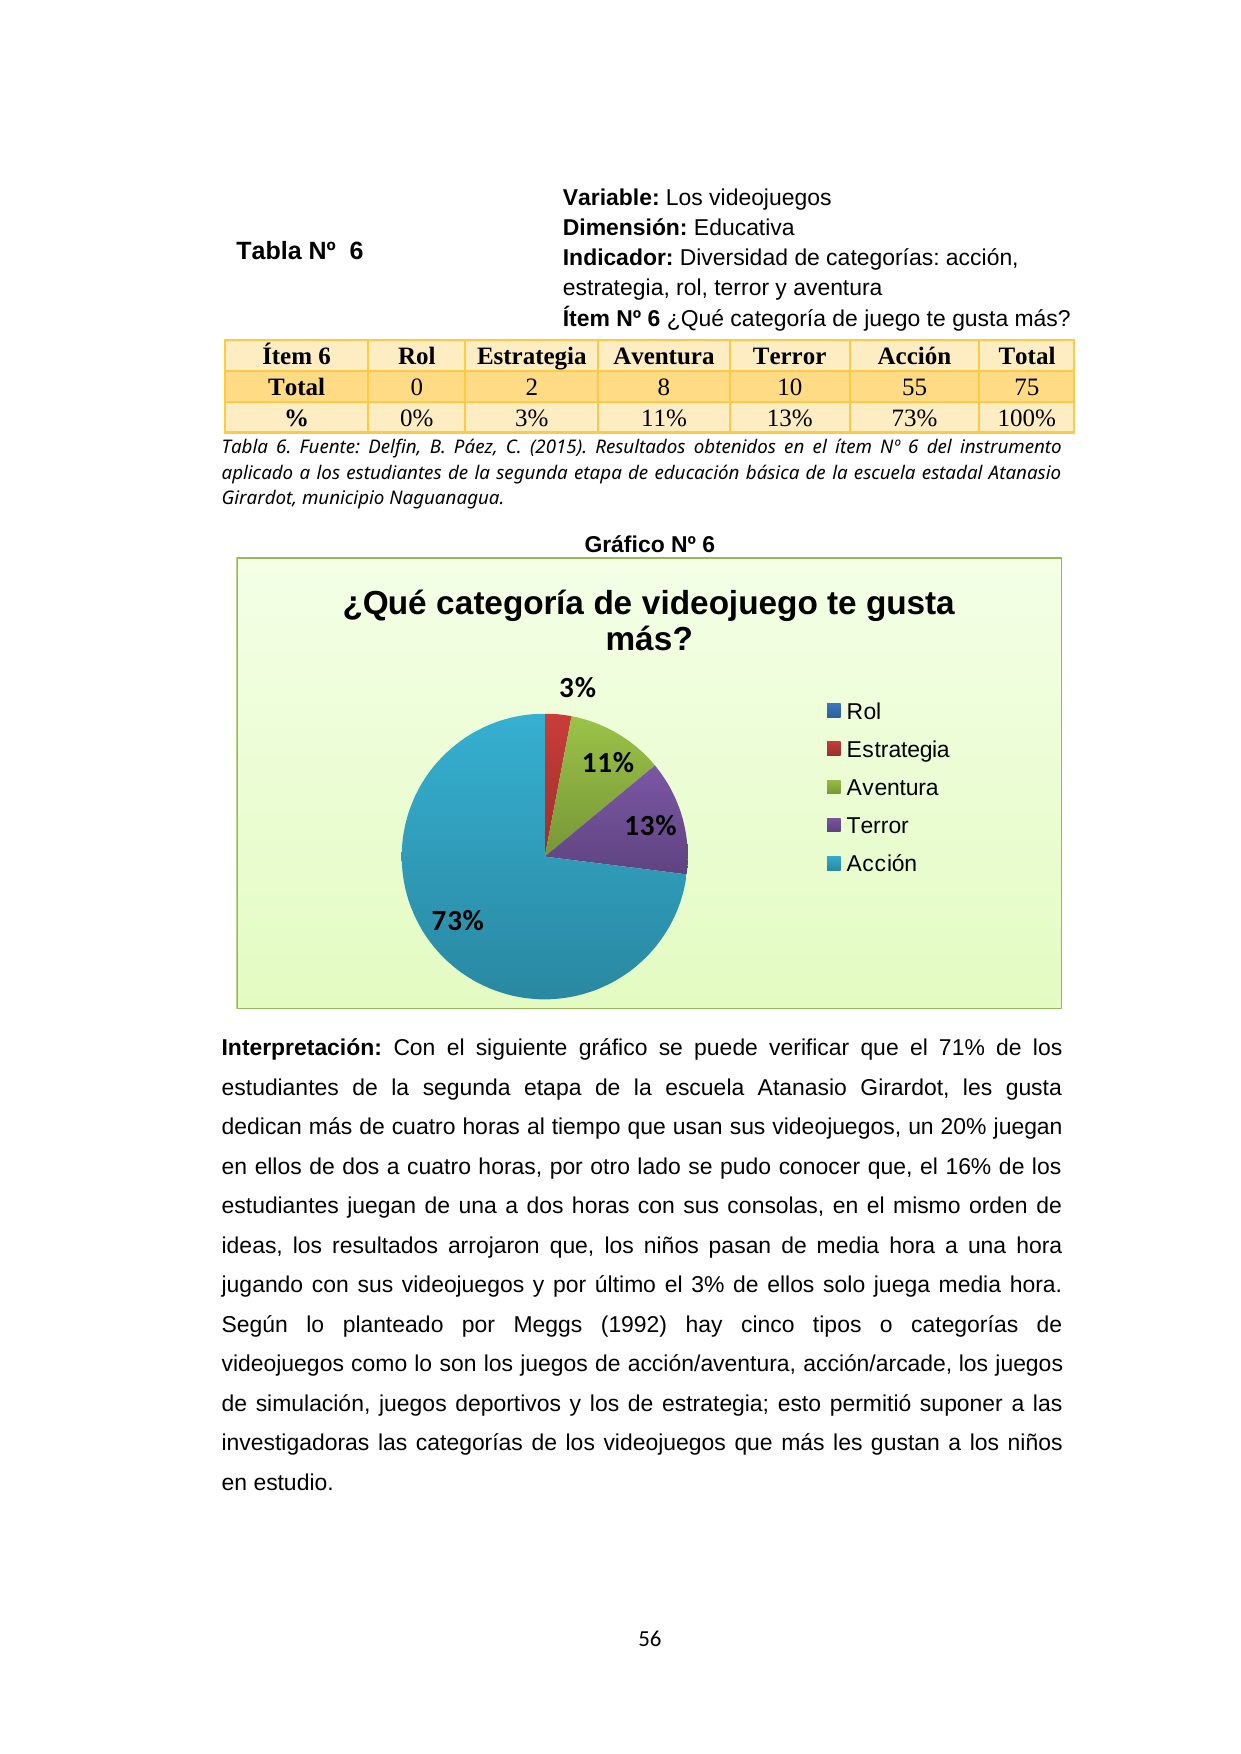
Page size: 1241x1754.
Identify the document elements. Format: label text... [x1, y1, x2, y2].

table_header Acción [851, 341, 978, 370]
text Tabla 6. Fuente: Delfin, B. Páez, C. (2015). Resultados obtenidos en el ítem Nº 6 del instrumento aplicado a los estudiantes de la segunda etapa de educación básica de la escuela estadal Atanasio Girardot, municipio Naguanagua. [221, 433, 1063, 510]
table_cell 0 [369, 372, 464, 401]
table_cell Total [226, 372, 367, 401]
text Interpretación: Con el siguiente gráfico se puede verificar que el 71% de los estudiantes de la segunda etapa de la escuela Atanasio Girardot, les gusta dedican más de cuatro horas al tiempo que usan sus videojuegos, un 20% juegan en ellos de dos a cuatro horas, por otro lado se pudo conocer que, el 16% de los estudiantes juegan de una a dos horas con sus consolas, en el mismo orden de ideas, los resultados arrojaron que, los niños pasan de media hora a una hora jugando con sus videojuegos y por último el 3% de ellos solo juega media hora. Según lo planteado por Meggs (1992) hay cinco tipos o categorías de videojuegos como lo son los juegos de acción/aventura, acción/arcade, los juegos de simulación, juegos deportivos y los de estrategia; esto permitió suponer a las investigadoras las categorías de los videojuegos que más les gustan a los niños en estudio. [221, 1034, 1063, 1495]
table_cell 73% [851, 403, 978, 431]
table_cell 2 [466, 372, 597, 401]
table_cell 8 [599, 372, 729, 401]
table_header Estrategia [466, 341, 597, 370]
table_cell % [226, 403, 367, 431]
table_header Aventura [599, 341, 729, 370]
table_header Total [980, 341, 1073, 370]
table_header Terror [731, 341, 849, 370]
table_cell 11% [599, 403, 729, 431]
table_header Rol [369, 341, 464, 370]
table_cell 75 [980, 372, 1073, 401]
table_cell 55 [851, 372, 978, 401]
table_cell 100% [980, 403, 1073, 431]
table_cell 13% [731, 403, 849, 431]
table_cell 10 [731, 372, 849, 401]
text Tabla Nº 6 [236, 236, 1063, 265]
table_header Ítem 6 [226, 341, 367, 370]
text Gráfico Nº 6 [236, 531, 1063, 557]
table_cell 3% [466, 403, 597, 431]
table_cell 0% [369, 403, 464, 431]
